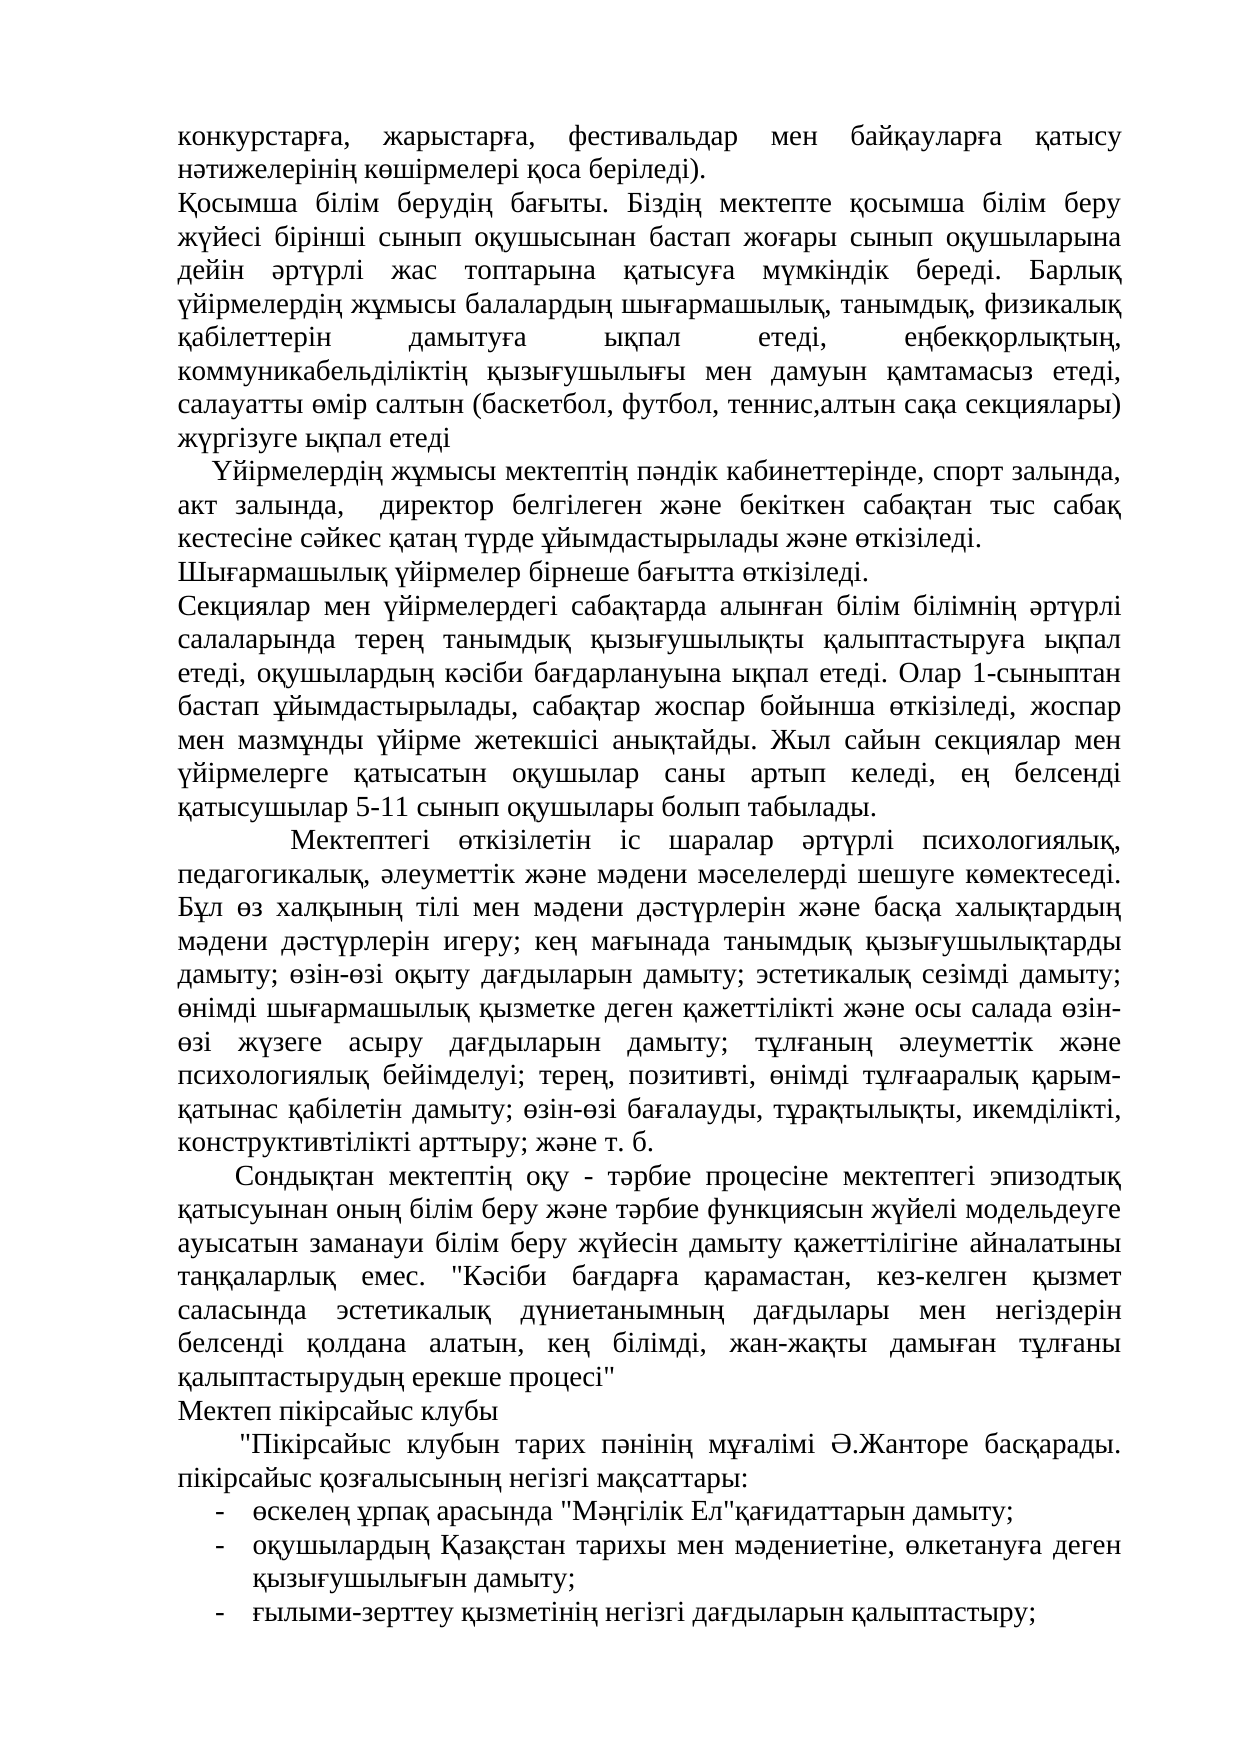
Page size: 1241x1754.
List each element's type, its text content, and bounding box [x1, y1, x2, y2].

text Шығармашылық үйірмелер бірнеше бағытта өткізіледі. [177, 554, 1122, 588]
text Қосымша білім берудің бағыты. Біздің мектепте қосымша білім беру жүйесі бірінші сынып оқушысынан бастап жоғары сынып оқушыларына дейін әртүрлі жас топтарына қатысуға мүмкіндік береді. Барлық үйірмелердің жұмысы балалардың шығармашылық, танымдық, физикалық қабілеттерін дамытуға ықпал етеді, еңбекқорлықтың, коммуникабельділіктің қызығушылығы мен дамуын қамтамасыз етеді, салауатты өмір салтын (баскетбол, футбол, теннис,алтын сақа секциялары) жүргізуге ықпал етеді [177, 185, 1122, 453]
text Мектептегі өткізілетін іс шаралар әртүрлі психологиялық, педагогикалық, әлеуметтік және мәдени мәселелерді шешуге көмектеседі. Бұл өз халқының тілі мен мәдени дәстүрлерін және басқа халықтардың мәдени дәстүрлерін игеру; кең мағынада танымдық қызығушылықтарды дамыту; өзін-өзі оқыту дағдыларын дамыту; эстетикалық сезімді дамыту; өнімді шығармашылық қызметке деген қажеттілікті және осы салада өзін-өзі жүзеге асыру дағдыларын дамыту; тұлғаның әлеуметтік және психологиялық бейімделуі; терең, позитивті, өнімді тұлғааралық қарым-қатынас қабілетін дамыту; өзін-өзі бағалауды, тұрақтылықты, икемділікті, конструктивтілікті арттыру; және т. б. [177, 822, 1122, 1158]
list ғылыми-зерттеу қызметінің негізгі дағдыларын қалыптастыру; [215, 1594, 1122, 1627]
text Сондықтан мектептің оқу - тәрбие процесіне мектептегі эпизодтық қатысуынан оның білім беру және тәрбие функциясын жүйелі модельдеуге ауысатын заманауи білім беру жүйесін дамыту қажеттілігіне айналатыны таңқаларлық емес. "Кәсіби бағдарға қарамастан, кез-келген қызмет саласында эстетикалық дүниетанымның дағдылары мен негіздерін белсенді қолдана алатын, кең білімді, жан-жақты дамыған тұлғаны қалыптастырудың ерекше процесі" [177, 1158, 1122, 1393]
text Үйірмелердің жұмысы мектептің пәндік кабинеттерінде, спорт залында, акт залында, директор белгілеген және бекіткен сабақтан тыс сабақ кестесіне сәйкес қатаң түрде ұйымдастырылады және өткізіледі. [177, 453, 1122, 554]
text Секциялар мен үйірмелердегі сабақтарда алынған білім білімнің әртүрлі салаларында терең танымдық қызығушылықты қалыптастыруға ықпал етеді, оқушылардың кәсіби бағдарлануына ықпал етеді. Олар 1-сыныптан бастап ұйымдастырылады, сабақтар жоспар бойынша өткізіледі, жоспар мен мазмұнды үйірме жетекшісі анықтайды. Жыл сайын секциялар мен үйірмелерге қатысатын оқушылар саны артып келеді, ең белсенді қатысушылар 5-11 сынып оқушылары болып табылады. [177, 588, 1122, 822]
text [177, 118, 1122, 185]
list өскелең ұрпақ арасында "Мәңгілік Ел"қағидаттарын дамыту; [215, 1493, 1122, 1527]
text "Пікірсайыс клубын тарих пәнінің мұғалімі Ә.Жанторе басқарады. пікірсайыс қозғалысының негізгі мақсаттары: [177, 1426, 1122, 1493]
list оқушылардың Қазақстан тарихы мен мәдениетіне, өлкетануға деген қызығушылығын дамыту; [215, 1527, 1122, 1594]
text Мектеп пікірсайыс клубы [177, 1393, 1122, 1426]
